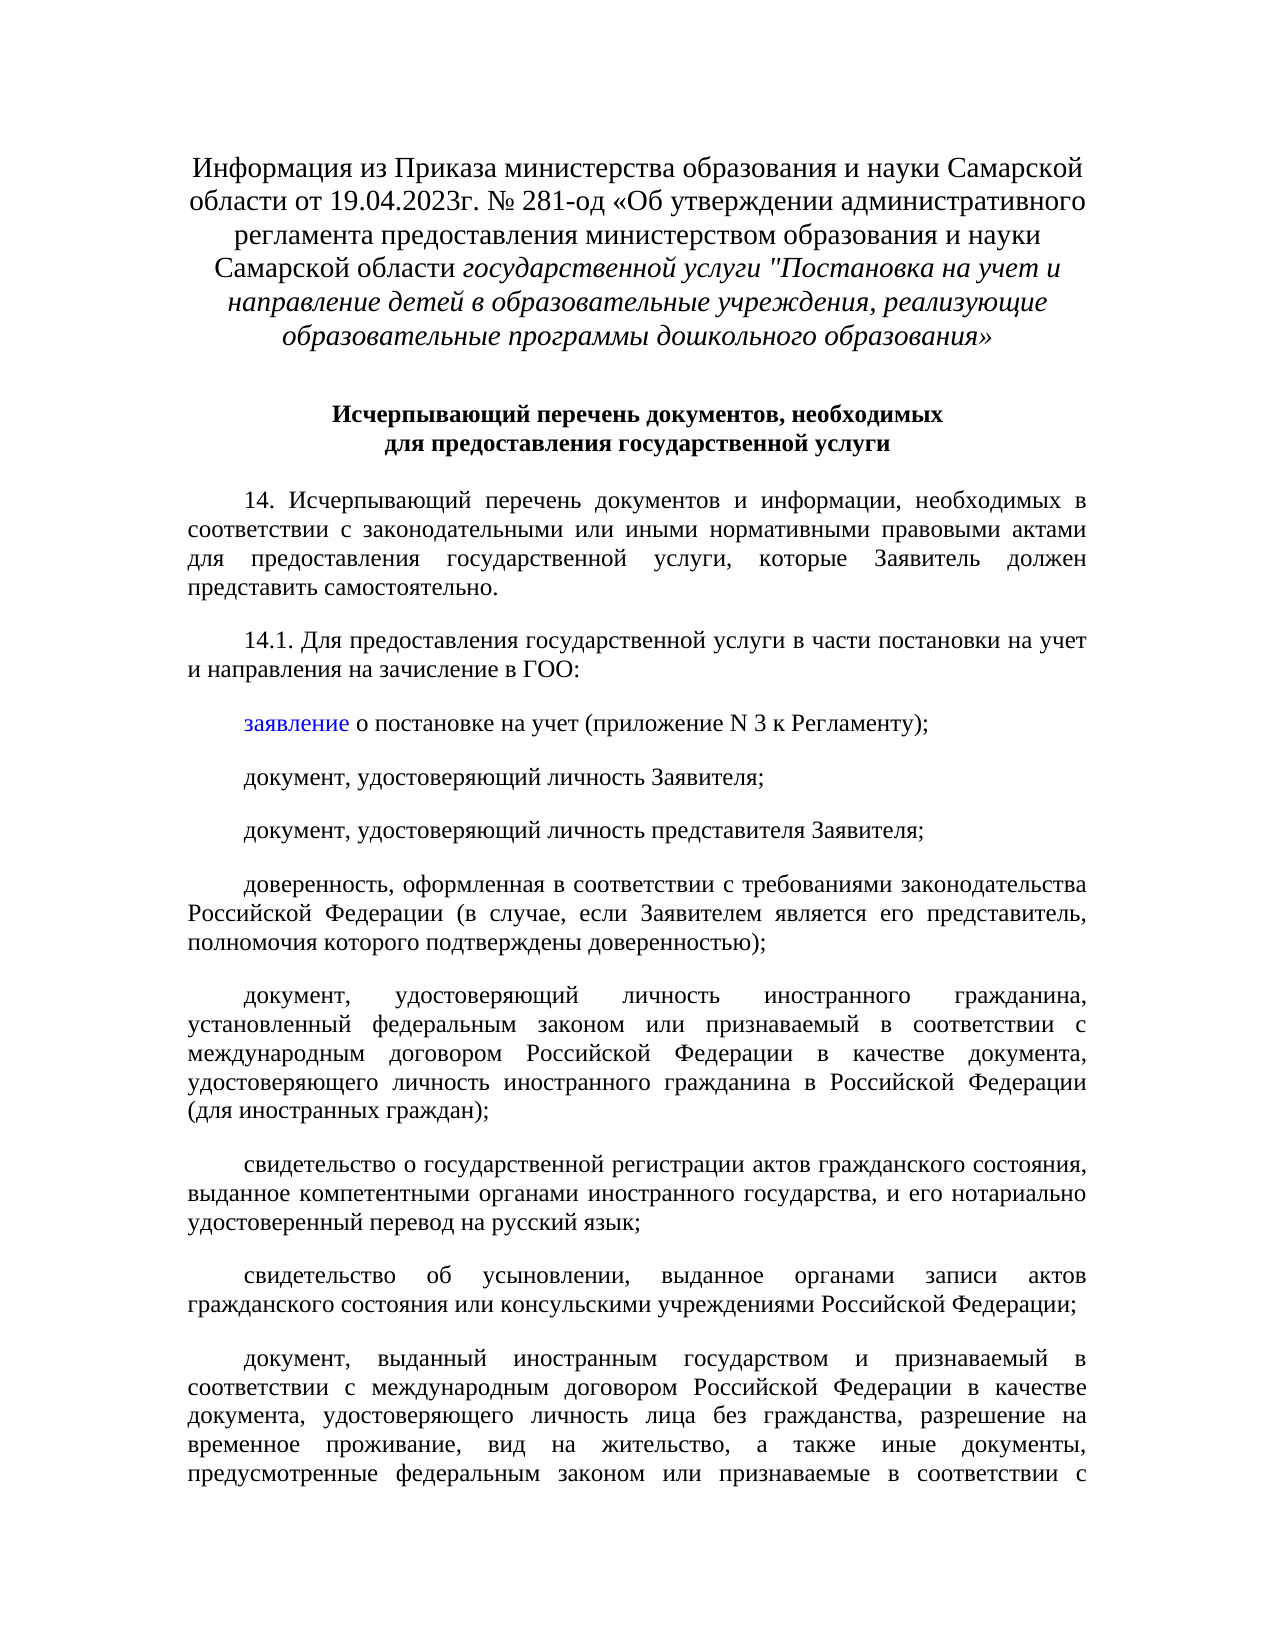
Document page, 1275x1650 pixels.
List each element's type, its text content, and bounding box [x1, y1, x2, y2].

text документ, удостоверяющий личность иностранного гражданина, установленный федеральным законом или признаваемый в соответствии с международным договором Российской Федерации в качестве документа, удостоверяющего личность иностранного гражданина в Российской Федерации (для иностранных граждан); [187, 981, 1087, 1124]
text свидетельство об усыновлении, выданное органами записи актов гражданского состояния или консульскими учреждениями Российской Федерации; [187, 1261, 1087, 1318]
text Исчерпывающий перечень документов, необходимых [187, 399, 1087, 428]
text свидетельство о государственной регистрации актов гражданского состояния, выданное компетентными органами иностранного государства, и его нотариально удостоверенный перевод на русский язык; [187, 1149, 1087, 1236]
text 14. Исчерпывающий перечень документов и информации, необходимых в соответствии с законодательными или иными нормативными правовыми актами для предоставления государственной услуги, которые Заявитель должен представить самостоятельно. [187, 486, 1087, 601]
text Информация из Приказа министерства образования и науки Самарской области от 19.04.2023г. № 281-од «Об утверждении административного регламента предоставления министерством образования и науки Самарской области государственной услуги "Постановка на учет и направление детей в образовательные учреждения, реализующие образовательные программы дошкольного образования» [187, 150, 1087, 351]
text документ, удостоверяющий личность представителя Заявителя; [187, 816, 1087, 844]
text доверенность, оформленная в соответствии с требованиями законодательства Российской Федерации (в случае, если Заявителем является его представитель, полномочия которого подтверждены доверенностью); [187, 869, 1087, 956]
text 14.1. Для предоставления государственной услуги в части постановки на учет и направления на зачисление в ГОО: [187, 626, 1087, 683]
text заявление о постановке на учет (приложение N 3 к Регламенту); [187, 708, 1087, 737]
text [187, 1343, 1087, 1487]
text документ, удостоверяющий личность Заявителя; [187, 762, 1087, 791]
text для предоставления государственной услуги [187, 428, 1087, 457]
